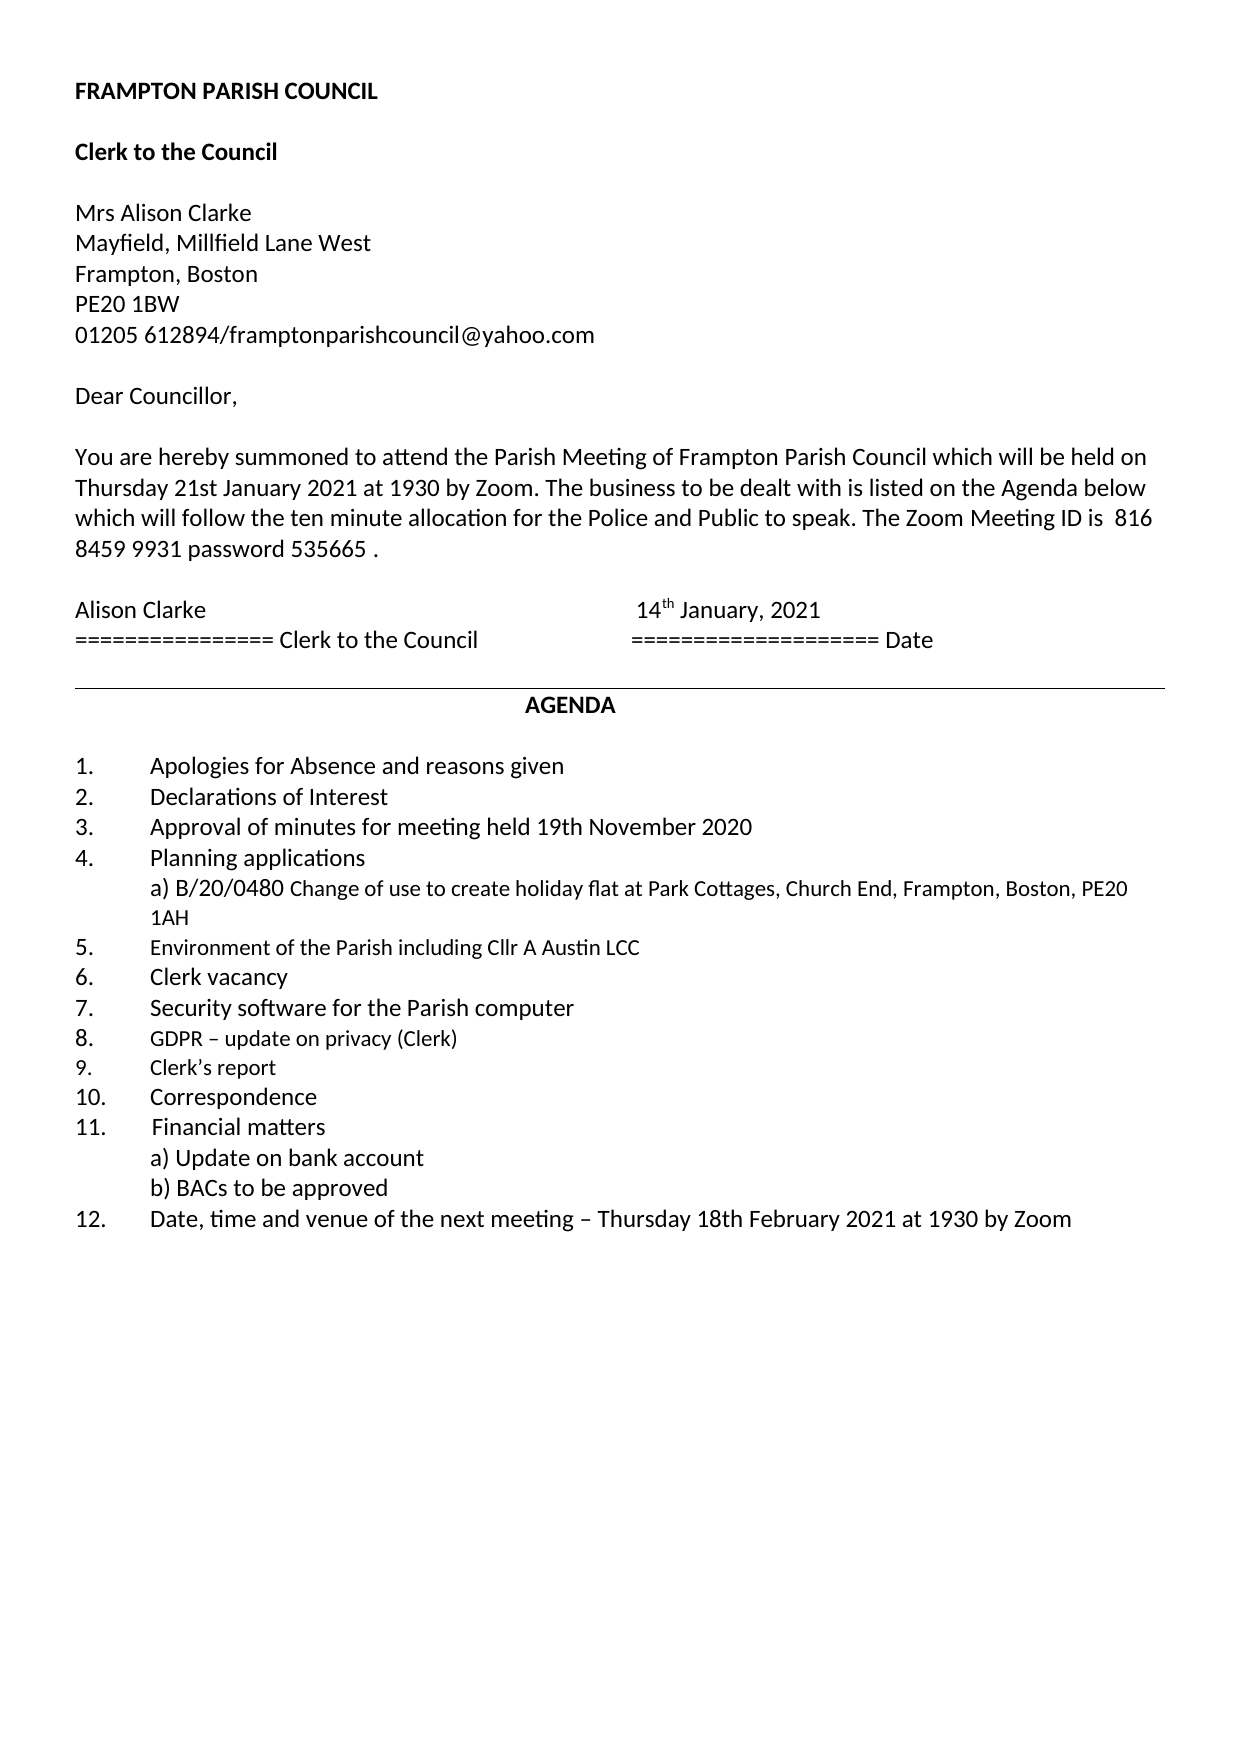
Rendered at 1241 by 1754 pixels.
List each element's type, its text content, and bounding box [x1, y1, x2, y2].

text 2. Declarations of Interest [75, 781, 1165, 811]
text ================ Clerk to the Council ==================== Date [75, 624, 1165, 655]
text Mayfield, Millfield Lane West [75, 228, 1165, 258]
text 6. Clerk vacancy [75, 961, 1165, 992]
text FRAMPTON PARISH COUNCIL [75, 75, 1165, 106]
text 9. Clerk’s report [75, 1053, 1165, 1081]
text a) B/20/0480 Change of use to create holiday flat at Park Cottages, Church End, Frampton, Boston, PE20 1AH [150, 872, 1165, 931]
text Mrs Alison Clarke [75, 197, 1165, 228]
text 01205 612894/framptonparishcouncil@yahoo.com [75, 319, 1165, 350]
text 10. Correspondence [75, 1081, 1165, 1111]
text 12. Date, time and venue of the next meeting – Thursday 18th February 2021 at 1930 by Zoom [75, 1203, 1165, 1233]
text Clerk to the Council [75, 136, 1165, 167]
text Frampton, Boston [75, 258, 1165, 289]
text b) BACs to be approved [75, 1172, 1165, 1203]
text 7. Security software for the Parish computer [75, 992, 1165, 1022]
text Dear Councillor, [75, 380, 1165, 411]
text Alison Clarke 14th January, 2021 [75, 594, 1165, 624]
text You are hereby summoned to attend the Parish Meeting of Frampton Parish Council which will be held on Thursday 21st January 2021 at 1930 by Zoom. The business to be dealt with is listed on the Agenda below which will follow the ten minute allocation for the Police and Public to speak. The Zoom Meeting ID is 816 8459 9931 password 535665 . [75, 441, 1165, 563]
text a) Update on bank account [75, 1142, 1165, 1172]
text 1. Apologies for Absence and reasons given [75, 750, 1165, 781]
text 11. Financial matters [75, 1111, 1165, 1142]
text 3. Approval of minutes for meeting held 19th November 2020 [75, 811, 1165, 842]
text AGENDA [450, 689, 1165, 719]
text 4. Planning applications [75, 842, 1165, 872]
text 8. GDPR – update on privacy (Clerk) [75, 1022, 1165, 1053]
text PE20 1BW [75, 289, 1165, 319]
text 5. Environment of the Parish including Cllr A Austin LCC [75, 931, 1165, 961]
